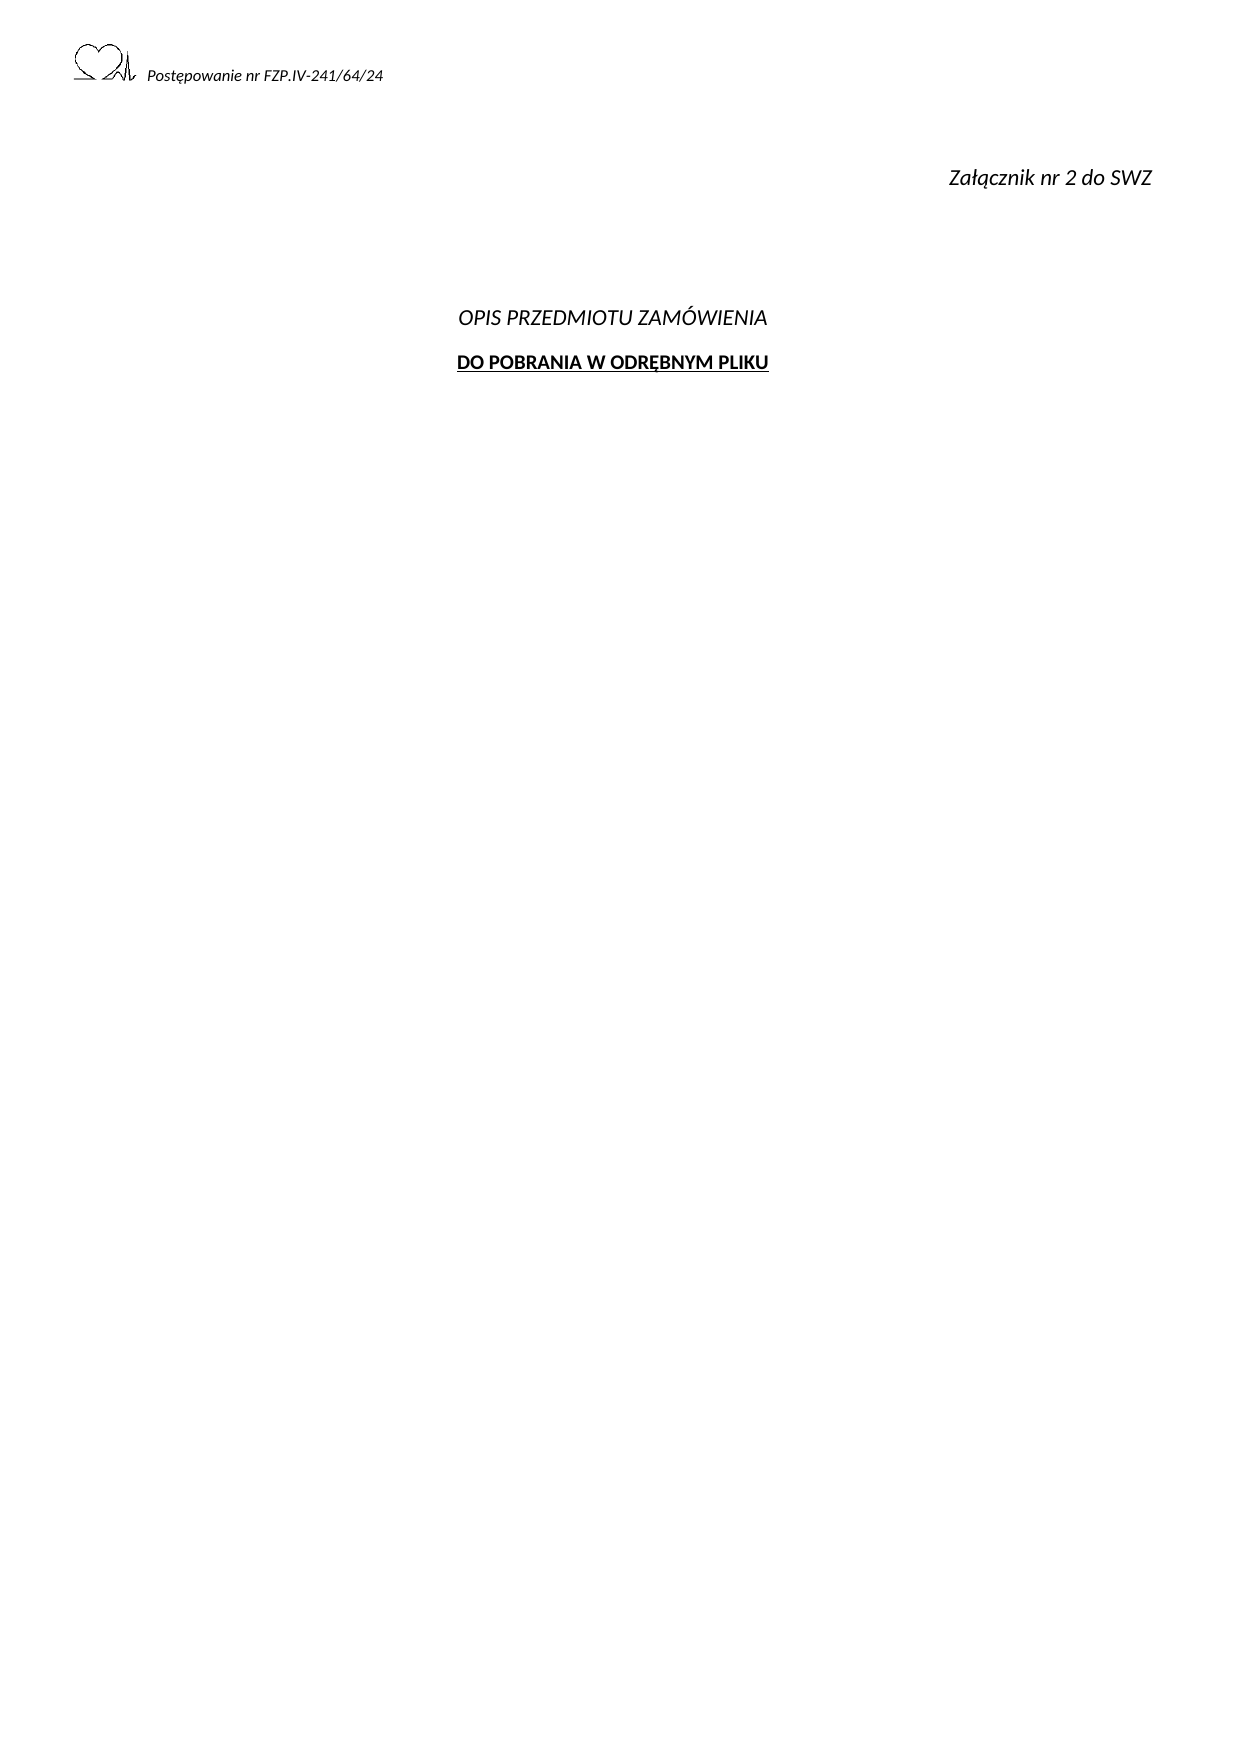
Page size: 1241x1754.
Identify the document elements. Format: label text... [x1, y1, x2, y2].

text DO POBRANIA W ODRĘBNYM PLIKU [74, 349, 1152, 375]
text Załącznik nr 2 do SWZ [74, 163, 1152, 191]
picture [73, 44, 137, 81]
text OPIS PRZEDMIOTU ZAMÓWIENIA [74, 303, 1152, 331]
